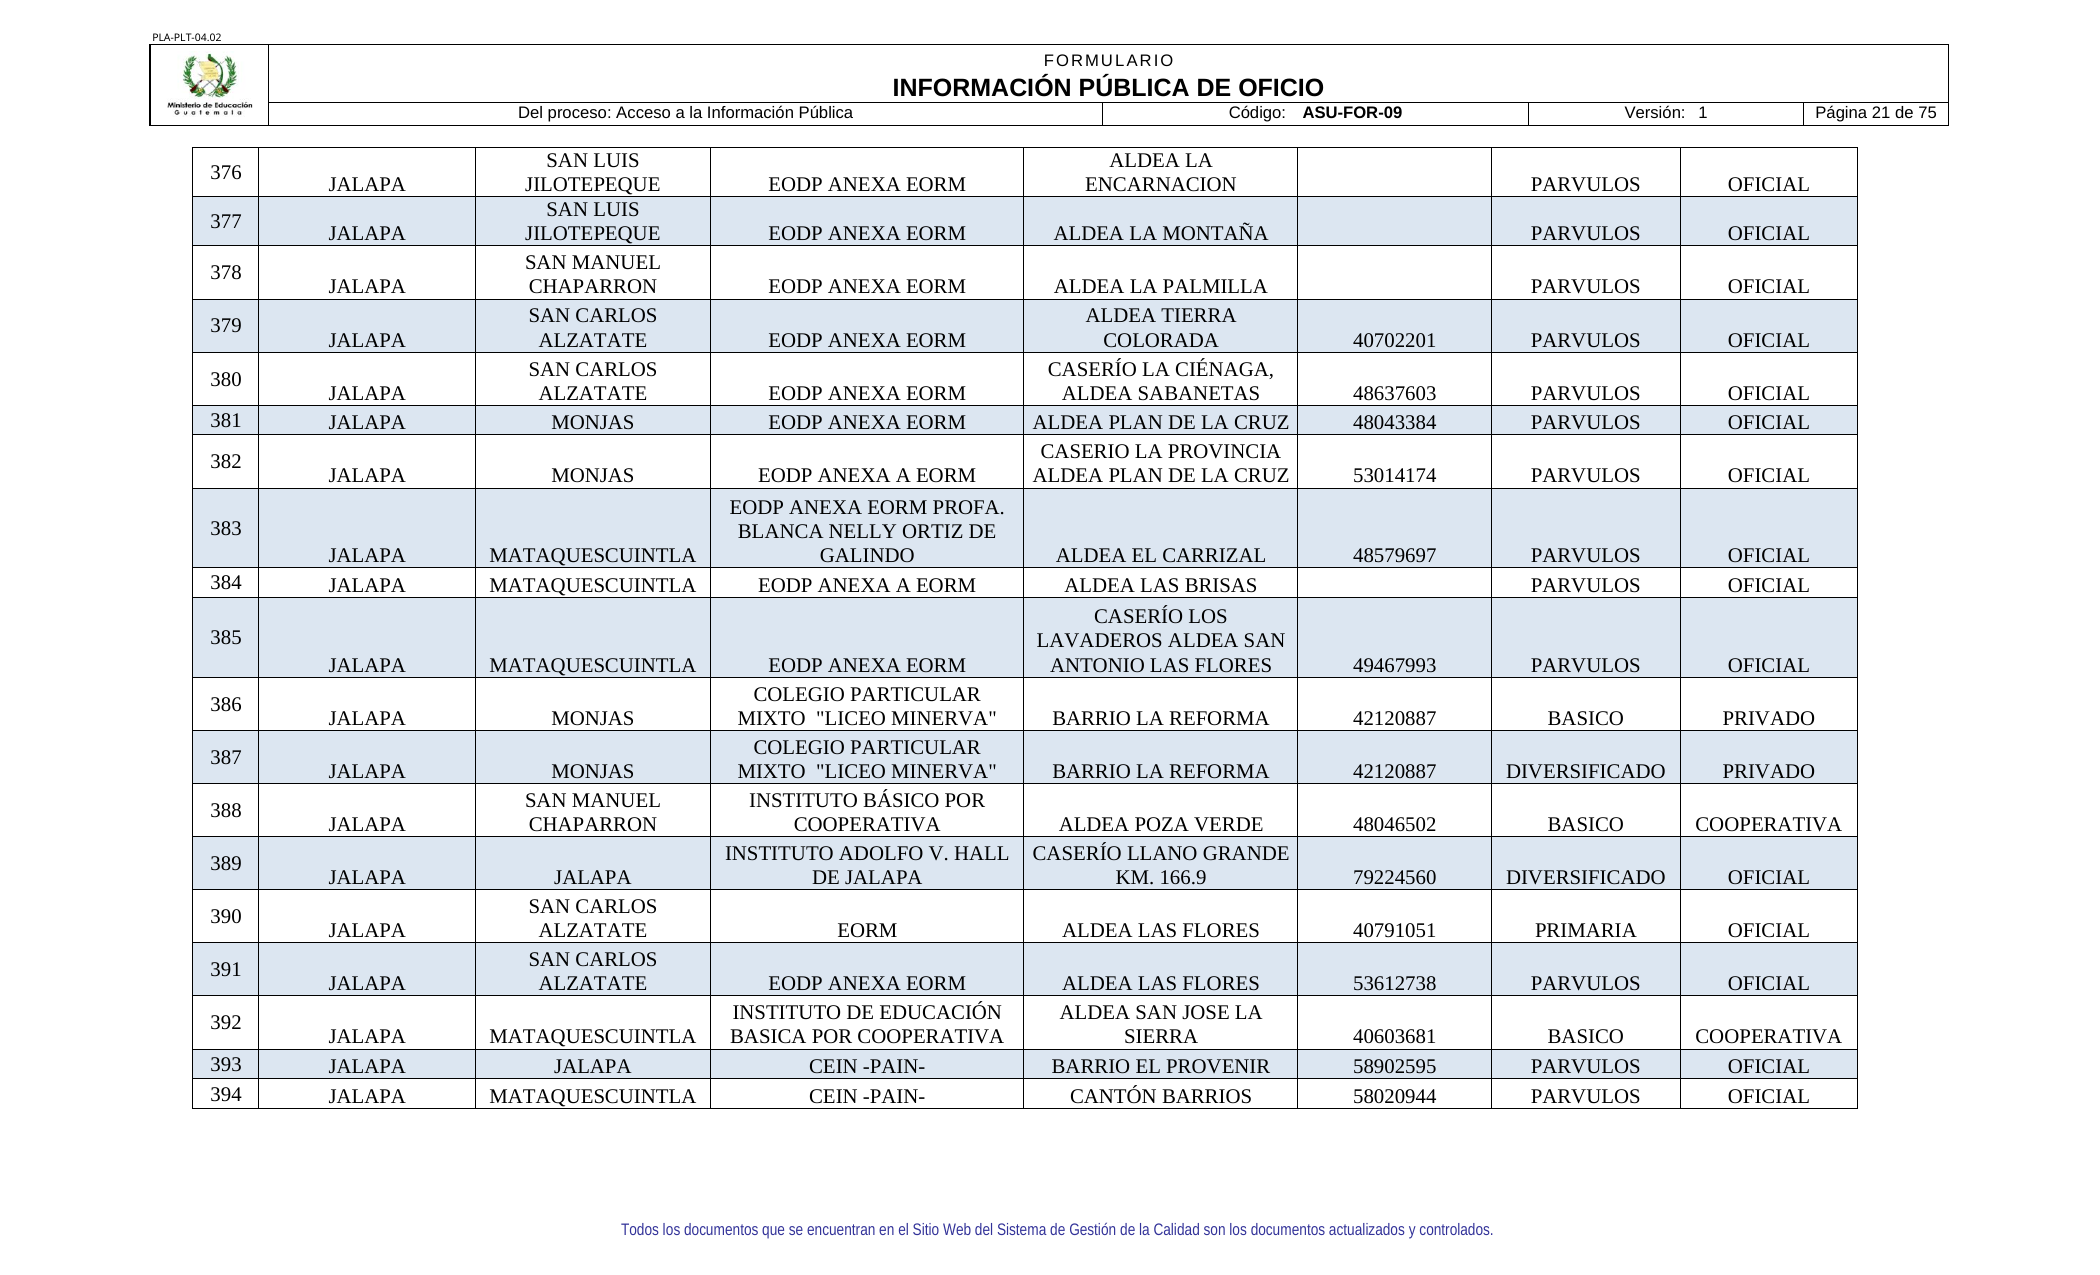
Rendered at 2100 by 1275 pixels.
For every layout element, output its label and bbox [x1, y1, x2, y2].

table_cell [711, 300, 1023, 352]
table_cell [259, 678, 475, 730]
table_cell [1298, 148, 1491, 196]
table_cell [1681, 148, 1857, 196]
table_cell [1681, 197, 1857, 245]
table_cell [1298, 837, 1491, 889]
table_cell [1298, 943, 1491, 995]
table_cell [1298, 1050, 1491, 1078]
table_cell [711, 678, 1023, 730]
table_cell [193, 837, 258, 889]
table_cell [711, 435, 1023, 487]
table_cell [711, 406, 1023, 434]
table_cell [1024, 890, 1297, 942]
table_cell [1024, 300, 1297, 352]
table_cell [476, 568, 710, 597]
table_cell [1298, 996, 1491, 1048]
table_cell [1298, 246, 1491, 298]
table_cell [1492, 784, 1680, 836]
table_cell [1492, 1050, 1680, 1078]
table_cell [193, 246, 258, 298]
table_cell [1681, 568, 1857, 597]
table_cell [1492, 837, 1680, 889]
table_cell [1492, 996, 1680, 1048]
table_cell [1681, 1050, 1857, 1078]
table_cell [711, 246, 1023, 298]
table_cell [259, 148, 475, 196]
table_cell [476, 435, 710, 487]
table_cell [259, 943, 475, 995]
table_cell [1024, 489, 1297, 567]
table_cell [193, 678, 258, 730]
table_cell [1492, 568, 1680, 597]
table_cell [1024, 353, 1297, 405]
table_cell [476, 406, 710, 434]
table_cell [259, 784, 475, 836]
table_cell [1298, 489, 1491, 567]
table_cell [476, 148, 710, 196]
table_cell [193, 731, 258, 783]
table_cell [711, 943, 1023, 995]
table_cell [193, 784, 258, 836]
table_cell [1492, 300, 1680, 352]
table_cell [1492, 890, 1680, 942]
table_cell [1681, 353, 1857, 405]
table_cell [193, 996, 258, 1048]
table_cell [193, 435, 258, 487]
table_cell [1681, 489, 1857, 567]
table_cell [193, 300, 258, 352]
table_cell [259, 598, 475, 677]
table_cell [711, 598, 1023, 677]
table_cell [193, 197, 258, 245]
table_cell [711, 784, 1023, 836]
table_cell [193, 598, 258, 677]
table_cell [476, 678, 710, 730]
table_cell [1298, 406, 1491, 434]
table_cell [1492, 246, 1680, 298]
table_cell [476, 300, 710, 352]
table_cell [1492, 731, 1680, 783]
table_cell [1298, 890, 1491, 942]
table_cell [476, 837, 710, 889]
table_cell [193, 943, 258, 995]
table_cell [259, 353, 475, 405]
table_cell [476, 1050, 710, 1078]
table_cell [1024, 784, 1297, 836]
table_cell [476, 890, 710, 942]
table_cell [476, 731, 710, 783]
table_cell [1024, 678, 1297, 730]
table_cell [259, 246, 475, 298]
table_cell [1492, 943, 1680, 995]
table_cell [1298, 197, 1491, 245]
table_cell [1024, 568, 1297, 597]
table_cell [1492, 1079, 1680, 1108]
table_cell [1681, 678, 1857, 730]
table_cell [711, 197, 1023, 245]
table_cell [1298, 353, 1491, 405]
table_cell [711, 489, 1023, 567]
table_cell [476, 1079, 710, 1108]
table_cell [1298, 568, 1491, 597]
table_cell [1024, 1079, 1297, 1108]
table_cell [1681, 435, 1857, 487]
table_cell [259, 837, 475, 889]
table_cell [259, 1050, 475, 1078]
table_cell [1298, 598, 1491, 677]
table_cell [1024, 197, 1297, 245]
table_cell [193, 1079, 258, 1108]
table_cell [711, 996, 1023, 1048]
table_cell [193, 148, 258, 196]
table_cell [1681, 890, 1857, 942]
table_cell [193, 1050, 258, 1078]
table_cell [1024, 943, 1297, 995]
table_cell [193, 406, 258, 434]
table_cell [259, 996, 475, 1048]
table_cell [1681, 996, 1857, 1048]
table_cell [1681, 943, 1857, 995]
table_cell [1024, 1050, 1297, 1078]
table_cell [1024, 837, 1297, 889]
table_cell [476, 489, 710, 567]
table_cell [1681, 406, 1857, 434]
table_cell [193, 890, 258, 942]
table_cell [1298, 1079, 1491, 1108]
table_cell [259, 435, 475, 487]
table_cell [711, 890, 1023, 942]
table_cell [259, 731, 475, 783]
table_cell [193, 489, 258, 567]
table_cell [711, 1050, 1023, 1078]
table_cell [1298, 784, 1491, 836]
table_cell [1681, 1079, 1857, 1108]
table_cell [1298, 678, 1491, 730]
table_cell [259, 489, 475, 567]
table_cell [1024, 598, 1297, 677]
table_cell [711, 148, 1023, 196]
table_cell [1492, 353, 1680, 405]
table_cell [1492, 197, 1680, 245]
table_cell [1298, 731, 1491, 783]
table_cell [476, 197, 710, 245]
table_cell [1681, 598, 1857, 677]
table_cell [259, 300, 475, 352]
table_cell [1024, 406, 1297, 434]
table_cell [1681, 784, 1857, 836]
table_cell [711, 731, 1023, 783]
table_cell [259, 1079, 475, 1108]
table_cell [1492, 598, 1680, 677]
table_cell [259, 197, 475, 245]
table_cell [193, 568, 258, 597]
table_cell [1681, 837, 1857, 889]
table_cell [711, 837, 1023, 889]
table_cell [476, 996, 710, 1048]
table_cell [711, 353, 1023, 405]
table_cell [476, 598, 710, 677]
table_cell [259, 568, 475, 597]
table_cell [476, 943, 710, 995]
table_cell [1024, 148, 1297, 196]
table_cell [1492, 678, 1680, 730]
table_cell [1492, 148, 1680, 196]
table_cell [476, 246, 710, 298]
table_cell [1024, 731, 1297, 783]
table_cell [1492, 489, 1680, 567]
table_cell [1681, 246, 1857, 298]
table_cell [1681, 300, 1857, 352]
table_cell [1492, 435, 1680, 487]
picture [166, 51, 253, 117]
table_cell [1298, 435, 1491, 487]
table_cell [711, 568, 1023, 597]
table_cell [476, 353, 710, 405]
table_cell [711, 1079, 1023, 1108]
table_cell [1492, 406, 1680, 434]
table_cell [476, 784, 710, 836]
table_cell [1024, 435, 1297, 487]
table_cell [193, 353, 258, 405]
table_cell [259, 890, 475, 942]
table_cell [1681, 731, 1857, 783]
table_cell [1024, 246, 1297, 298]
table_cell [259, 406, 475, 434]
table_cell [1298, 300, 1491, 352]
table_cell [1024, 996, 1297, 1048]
